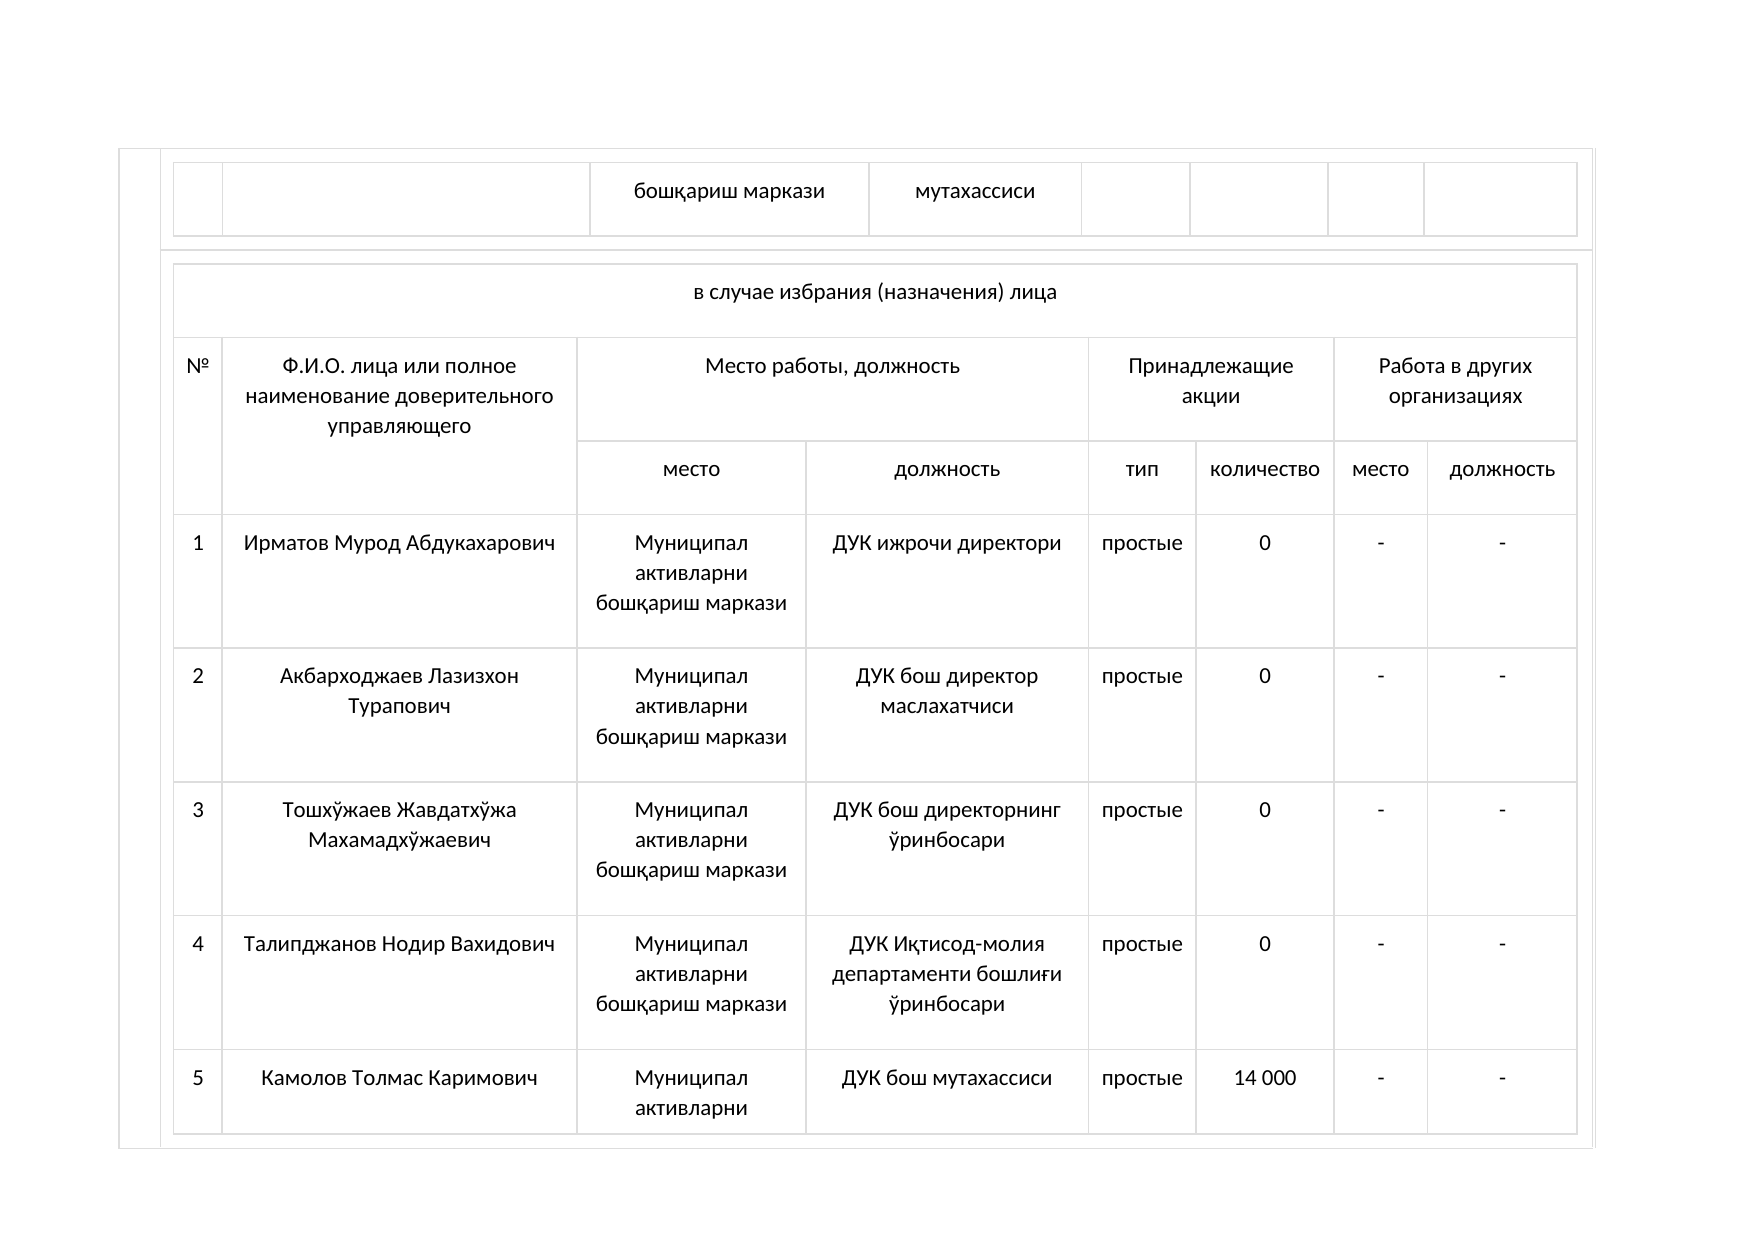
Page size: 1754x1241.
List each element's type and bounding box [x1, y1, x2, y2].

table_cell [161, 251, 1592, 1147]
table_cell [161, 149, 1592, 249]
